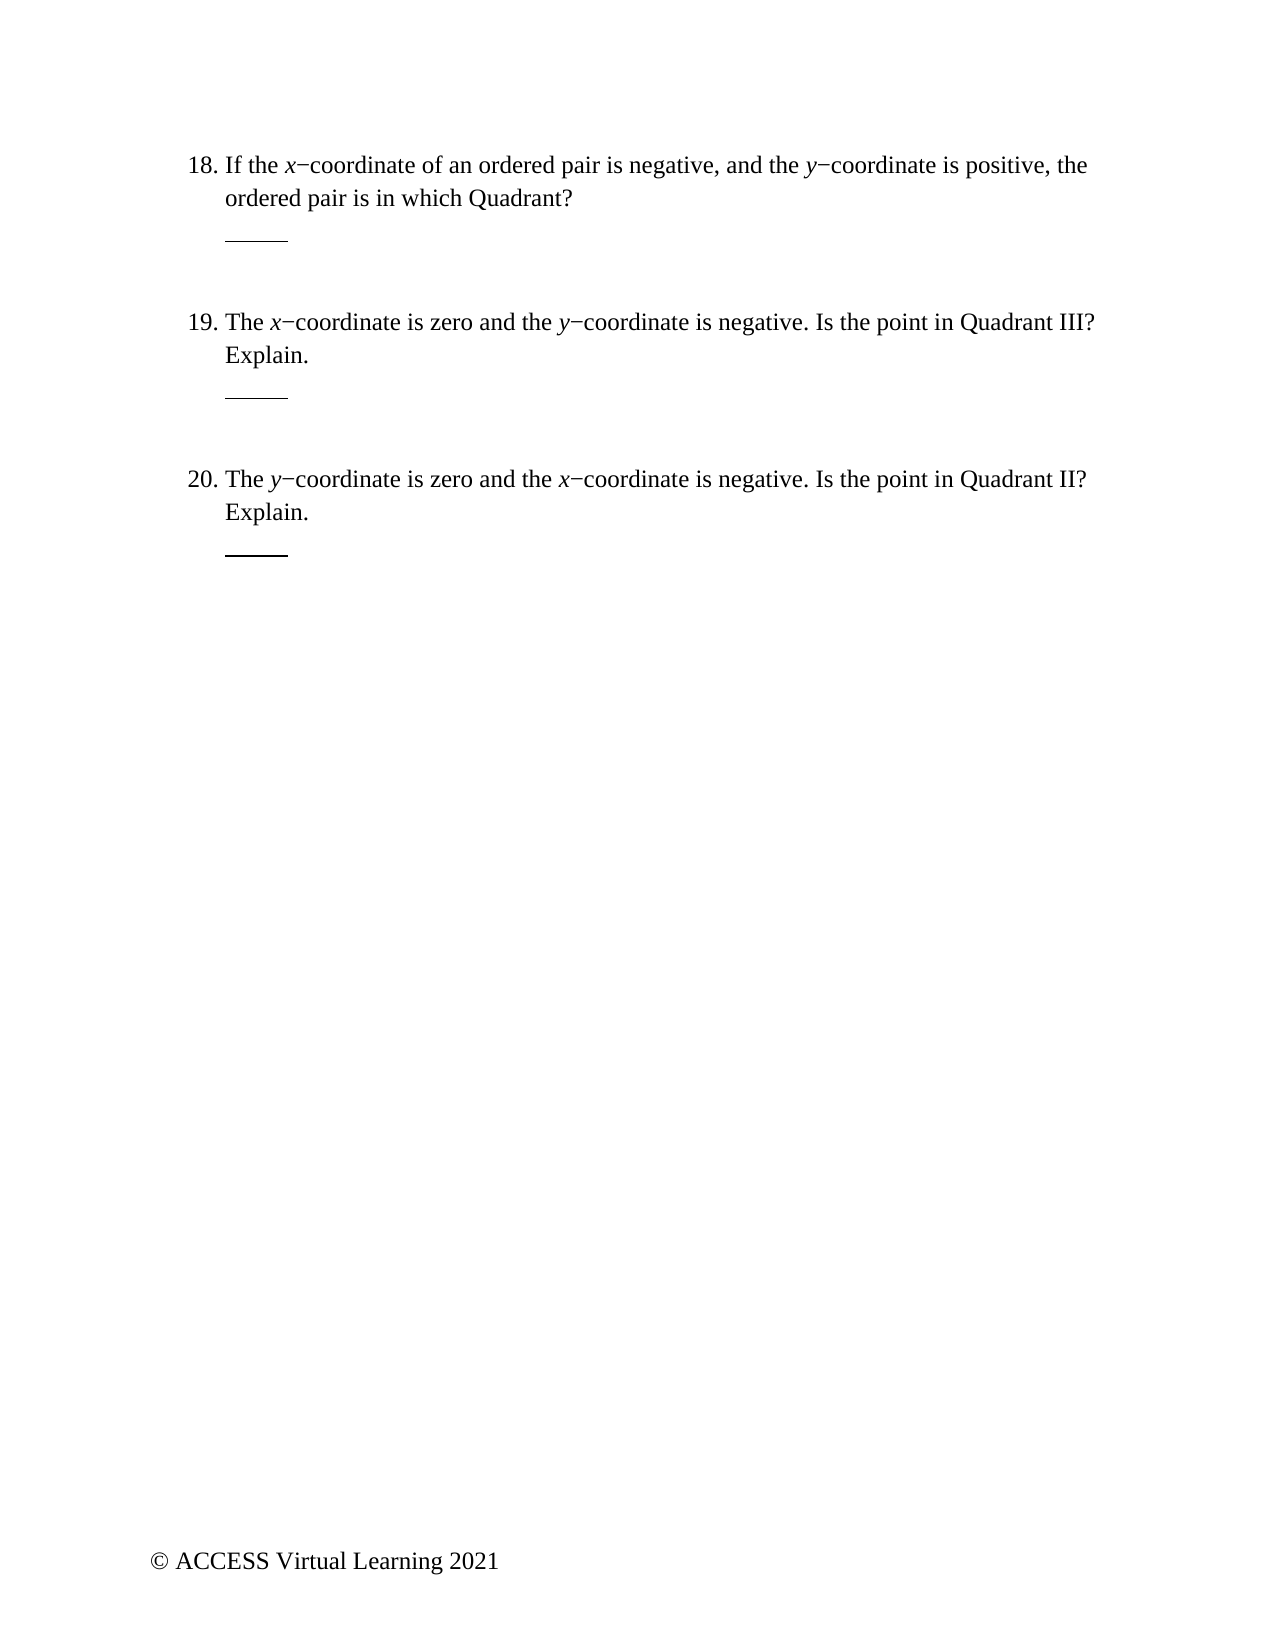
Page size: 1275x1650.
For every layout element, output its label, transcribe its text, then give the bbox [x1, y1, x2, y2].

list If the x−coordinate of an ordered pair is negative, and the y−coordinate is positive, the ordered pair is in which Quadrant? [187, 150, 1125, 245]
list The x−coordinate is zero and the y−coordinate is negative. Is the point in Quadrant III? Explain. [187, 307, 1125, 402]
list The y−coordinate is zero and the x−coordinate is negative. Is the point in Quadrant II? Explain. [187, 464, 1125, 559]
